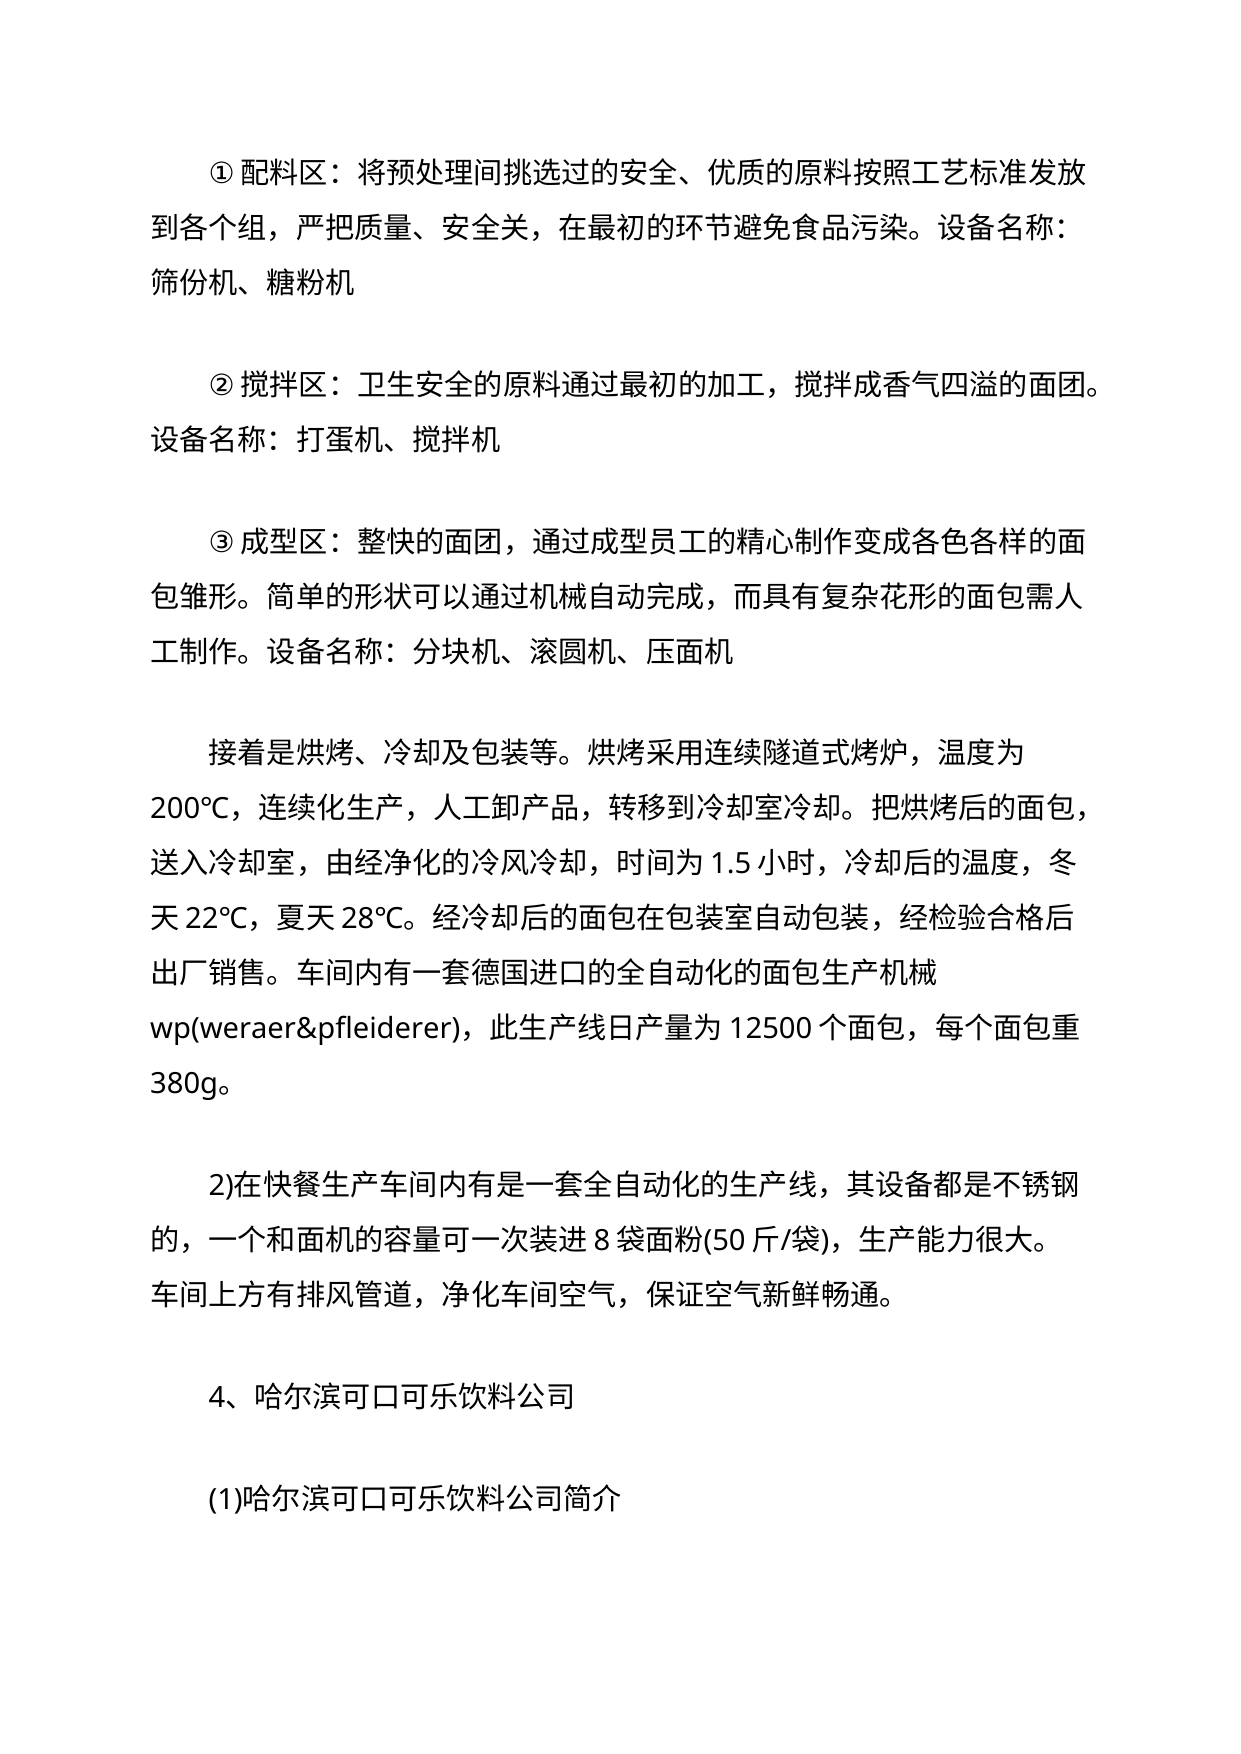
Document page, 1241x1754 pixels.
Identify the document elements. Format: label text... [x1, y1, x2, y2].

text ③成型区：整快的面团，通过成型员工的精心制作变成各色各样的面包雏形。简单的形状可以通过机械自动完成，而具有复杂花形的面包需人工制作。设备名称：分块机、滚圆机、压面机 [150, 518, 1090, 671]
text 2)在快餐生产车间内有是一套全自动化的生产线，其设备都是不锈钢的，一个和面机的容量可一次装进8袋面粉(50斤/袋)，生产能力很大。车间上方有排风管道，净化车间空气，保证空气新鲜畅通。 [150, 1162, 1090, 1314]
text (1)哈尔滨可口可乐饮料公司简介 [150, 1476, 1090, 1518]
text ②搅拌区：卫生安全的原料通过最初的加工，搅拌成香气四溢的面团。设备名称：打蛋机、搅拌机 [150, 362, 1090, 459]
text ①配料区：将预处理间挑选过的安全、优质的原料按照工艺标准发放到各个组，严把质量、安全关，在最初的环节避免食品污染。设备名称：筛份机、糖粉机 [150, 150, 1090, 302]
text 接着是烘烤、冷却及包装等。烘烤采用连续隧道式烤炉，温度为200℃，连续化生产，人工卸产品，转移到冷却室冷却。把烘烤后的面包，送入冷却室，由经净化的冷风冷却，时间为1.5小时，冷却后的温度，冬天22℃，夏天28℃。经冷却后的面包在包装室自动包装，经检验合格后出厂销售。车间内有一套德国进口的全自动化的面包生产机械wp(weraer&pfleiderer)，此生产线日产量为12500个面包，每个面包重380g。 [150, 730, 1090, 1102]
text 4、哈尔滨可口可乐饮料公司 [150, 1374, 1090, 1416]
